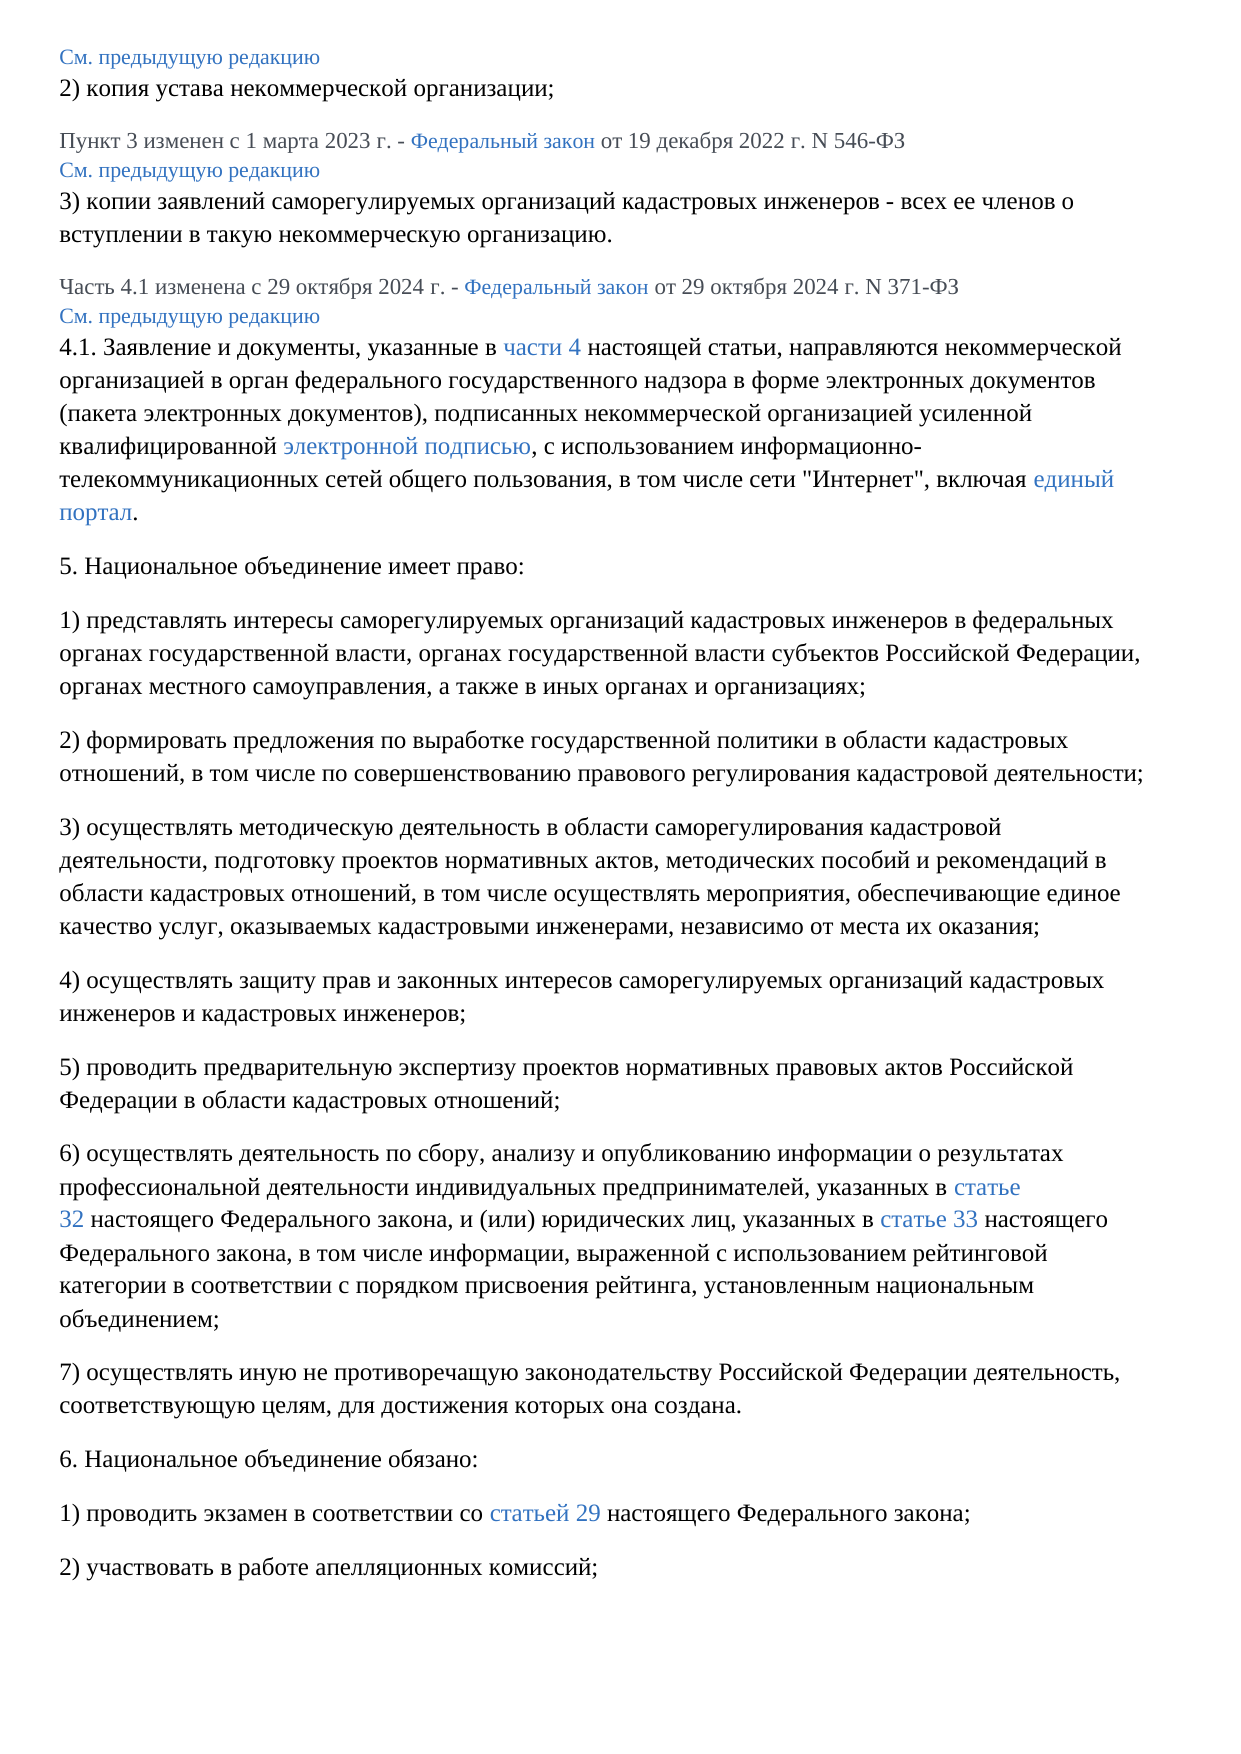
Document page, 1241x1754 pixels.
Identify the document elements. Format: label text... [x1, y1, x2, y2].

text 2) формировать предложения по выработке государственной политики в области кадастровых отношений, в том числе по совершенствованию правового регулирования кадастровой деятельности; [59, 725, 1152, 787]
text 1) проводить экзамен в соответствии со статьей 29 настоящего Федерального закона; [59, 1498, 1152, 1527]
text 4) осуществлять защиту прав и законных интересов саморегулируемых организаций кадастровых инженеров и кадастровых инженеров; [59, 965, 1152, 1027]
text См. предыдущую редакцию [59, 44, 1152, 69]
text 5. Национальное объединение имеет право: [59, 551, 1152, 580]
text См. предыдущую редакцию [59, 303, 1152, 328]
text 2) участвовать в работе апелляционных комиссий; [59, 1552, 1152, 1581]
text Пункт 3 изменен с 1 марта 2023 г. - Федеральный закон от 19 декабря 2022 г. N 546-ФЗ [59, 127, 1152, 153]
text 1) представлять интересы саморегулируемых организаций кадастровых инженеров в федеральных органах государственной власти, органах государственной власти субъектов Российской Федерации, органах местного самоуправления, а также в иных органах и организациях; [59, 605, 1152, 700]
text 3) осуществлять методическую деятельность в области саморегулирования кадастровой деятельности, подготовку проектов нормативных актов, методических пособий и рекомендаций в области кадастровых отношений, в том числе осуществлять мероприятия, обеспечивающие единое качество услуг, оказываемых кадастровыми инженерами, независимо от места их оказания; [59, 812, 1152, 940]
text См. предыдущую редакцию [59, 157, 1152, 182]
text 7) осуществлять иную не противоречащую законодательству Российской Федерации деятельность, соответствующую целям, для достижения которых она создана. [59, 1357, 1152, 1419]
text 3) копии заявлений саморегулируемых организаций кадастровых инженеров - всех ее членов о вступлении в такую некоммерческую организацию. [59, 186, 1152, 248]
text 6) осуществлять деятельность по сбору, анализу и опубликованию информации о результатах профессиональной деятельности индивидуальных предпринимателей, указанных в статье 32 настоящего Федерального закона, и (или) юридических лиц, указанных в статье 33 настоящего Федерального закона, в том числе информации, выраженной с использованием рейтинговой категории в соответствии с порядком присвоения рейтинга, установленным национальным объединением; [59, 1138, 1152, 1332]
text 4.1. Заявление и документы, указанные в части 4 настоящей статьи, направляются некоммерческой организацией в орган федерального государственного надзора в форме электронных документов (пакета электронных документов), подписанных некоммерческой организацией усиленной квалифицированной электронной подписью, с использованием информационно-телекоммуникационных сетей общего пользования, в том числе сети "Интернет", включая единый портал. [59, 332, 1152, 526]
text 5) проводить предварительную экспертизу проектов нормативных правовых актов Российской Федерации в области кадастровых отношений; [59, 1052, 1152, 1113]
text Часть 4.1 изменена с 29 октября 2024 г. - Федеральный закон от 29 октября 2024 г. N 371-ФЗ [59, 273, 1152, 299]
text 2) копия устава некоммерческой организации; [59, 73, 1152, 102]
text 6. Национальное объединение обязано: [59, 1444, 1152, 1473]
